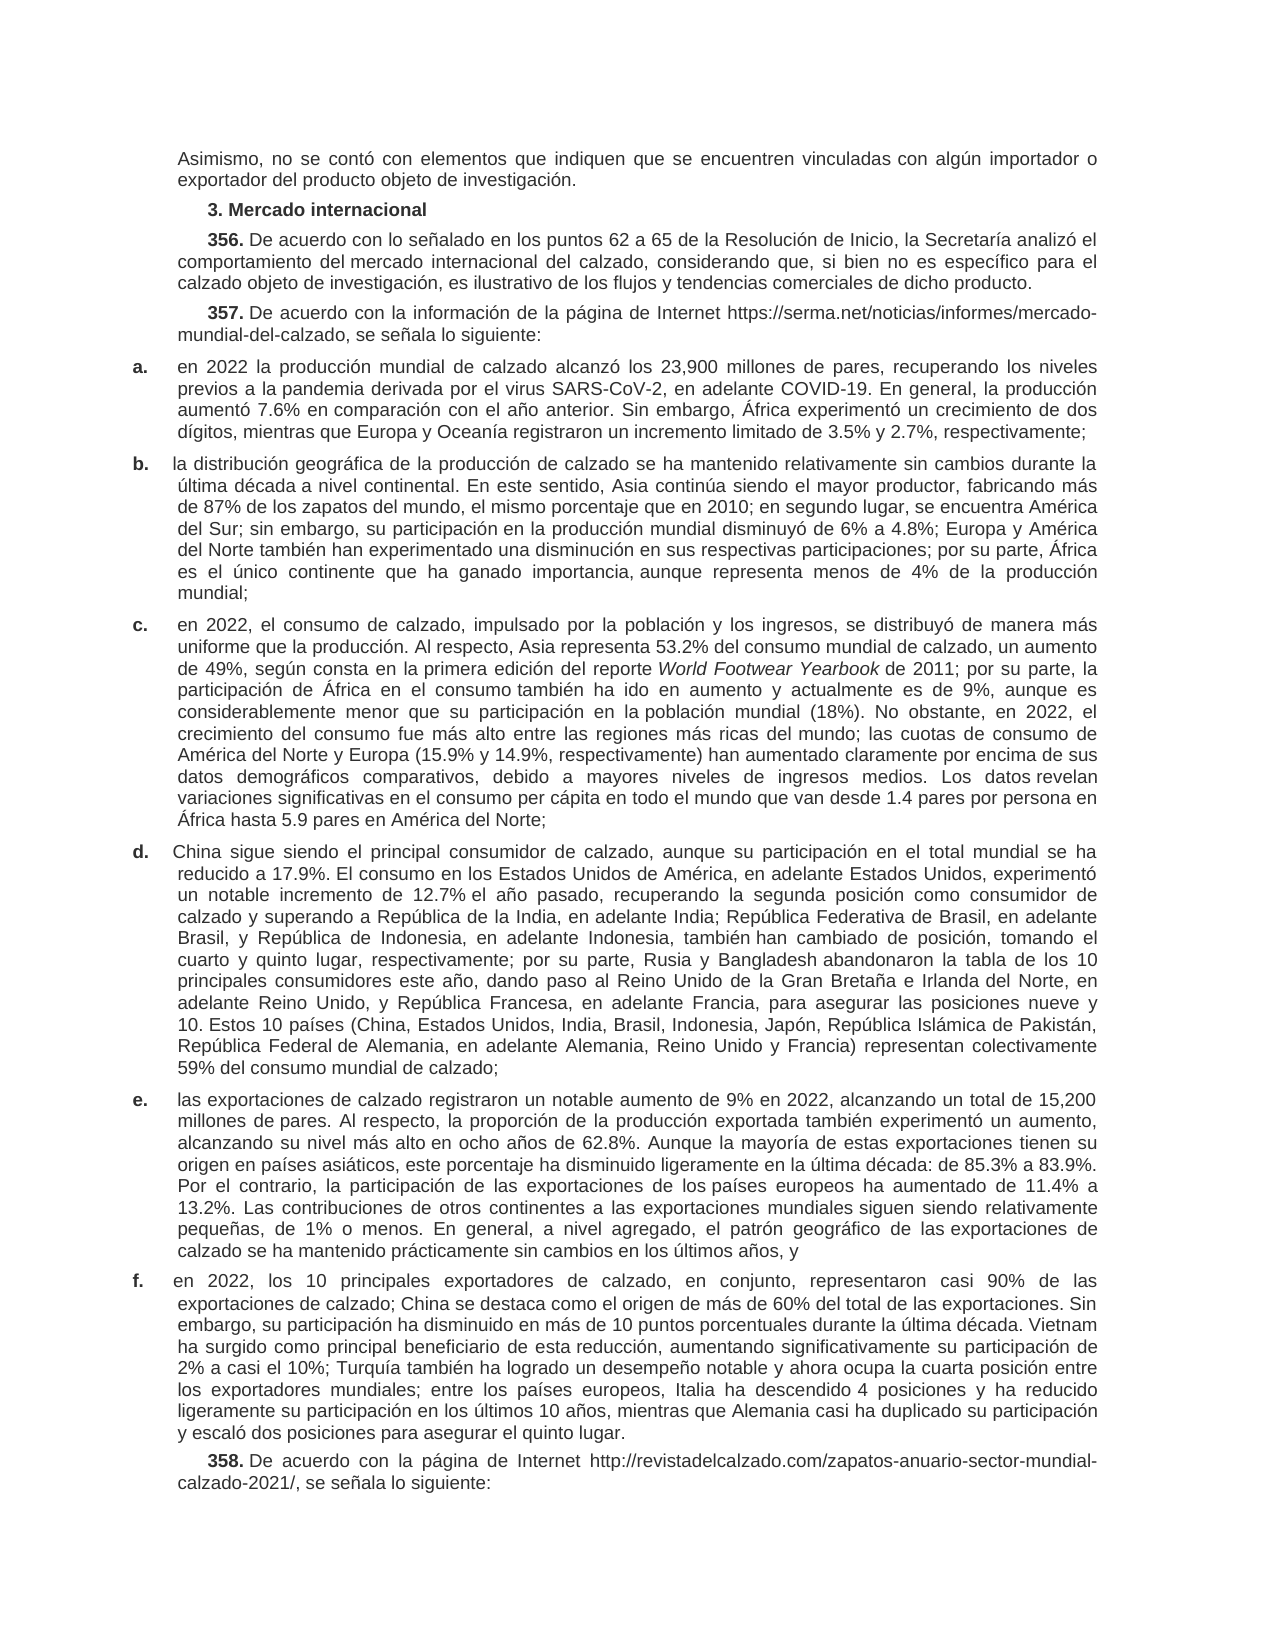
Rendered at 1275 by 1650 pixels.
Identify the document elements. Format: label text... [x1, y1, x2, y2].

text 357. De acuerdo con la información de la página de Internet https://serma.net/noticias/informes/mercado-mundial-del-calzado, se señala lo siguiente: [177, 302, 1098, 345]
text d. China sigue siendo el principal consumidor de calzado, aunque su participación en el total mundial se ha reducido a 17.9%. El consumo en los Estados Unidos de América, en adelante Estados Unidos, experimentó un notable incremento de 12.7% el año pasado, recuperando la segunda posición como consumidor de calzado y superando a República de la India, en adelante India; República Federativa de Brasil, en adelante Brasil, y República de Indonesia, en adelante Indonesia, también han cambiado de posición, tomando el cuarto y quinto lugar, respectivamente; por su parte, Rusia y Bangladesh abandonaron la tabla de los 10 principales consumidores este año, dando paso al Reino Unido de la Gran Bretaña e Irlanda del Norte, en adelante Reino Unido, y República Francesa, en adelante Francia, para asegurar las posiciones nueve y 10. Estos 10 países (China, Estados Unidos, India, Brasil, Indonesia, Japón, República Islámica de Pakistán, República Federal de Alemania, en adelante Alemania, Reino Unido y Francia) representan colectivamente 59% del consumo mundial de calzado; [132, 838, 1098, 1078]
text f. en 2022, los 10 principales exportadores de calzado, en conjunto, representaron casi 90% de las exportaciones de calzado; China se destaca como el origen de más de 60% del total de las exportaciones. Sin embargo, su participación ha disminuido en más de 10 puntos porcentuales durante la última década. Vietnam ha surgido como principal beneficiario de esta reducción, aumentando significativamente su participación de 2% a casi el 10%; Turquía también ha logrado un desempeño notable y ahora ocupa la cuarta posición entre los exportadores mundiales; entre los países europeos, Italia ha descendido 4 posiciones y ha reducido ligeramente su participación en los últimos 10 años, mientras que Alemania casi ha duplicado su participación y escaló dos posiciones para asegurar el quinto lugar. [132, 1268, 1098, 1443]
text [177, 148, 1098, 191]
text e. las exportaciones de calzado registraron un notable aumento de 9% en 2022, alcanzando un total de 15,200 millones de pares. Al respecto, la proporción de la producción exportada también experimentó un aumento, alcanzando su nivel más alto en ocho años de 62.8%. Aunque la mayoría de estas exportaciones tienen su origen en países asiáticos, este porcentaje ha disminuido ligeramente en la última década: de 85.3% a 83.9%. Por el contrario, la participación de las exportaciones de los países europeos ha aumentado de 11.4% a 13.2%. Las contribuciones de otros continentes a las exportaciones mundiales siguen siendo relativamente pequeñas, de 1% o menos. En general, a nivel agregado, el patrón geográfico de las exportaciones de calzado se ha mantenido prácticamente sin cambios en los últimos años, y [132, 1086, 1098, 1261]
text 358. De acuerdo con la página de Internet http://revistadelcalzado.com/zapatos-anuario-sector-mundial-calzado-2021/, se señala lo siguiente: [177, 1450, 1098, 1493]
text c. en 2022, el consumo de calzado, impulsado por la población y los ingresos, se distribuyó de manera más uniforme que la producción. Al respecto, Asia representa 53.2% del consumo mundial de calzado, un aumento de 49%, según consta en la primera edición del reporte World Footwear Yearbook de 2011; por su parte, la participación de África en el consumo también ha ido en aumento y actualmente es de 9%, aunque es considerablemente menor que su participación en la población mundial (18%). No obstante, en 2022, el crecimiento del consumo fue más alto entre las regiones más ricas del mundo; las cuotas de consumo de América del Norte y Europa (15.9% y 14.9%, respectivamente) han aumentado claramente por encima de sus datos demográficos comparativos, debido a mayores niveles de ingresos medios. Los datos revelan variaciones significativas en el consumo per cápita en todo el mundo que van desde 1.4 pares por persona en África hasta 5.9 pares en América del Norte; [132, 612, 1098, 830]
text 356. De acuerdo con lo señalado en los puntos 62 a 65 de la Resolución de Inicio, la Secretaría analizó el comportamiento del mercado internacional del calzado, considerando que, si bien no es específico para el calzado objeto de investigación, es ilustrativo de los flujos y tendencias comerciales de dicho producto. [177, 229, 1098, 294]
text 3. Mercado internacional [177, 199, 1098, 221]
text b. la distribución geográfica de la producción de calzado se ha mantenido relativamente sin cambios durante la última década a nivel continental. En este sentido, Asia continúa siendo el mayor productor, fabricando más de 87% de los zapatos del mundo, el mismo porcentaje que en 2010; en segundo lugar, se encuentra América del Sur; sin embargo, su participación en la producción mundial disminuyó de 6% a 4.8%; Europa y América del Norte también han experimentado una disminución en sus respectivas participaciones; por su parte, África es el único continente que ha ganado importancia, aunque representa menos de 4% de la producción mundial; [132, 450, 1098, 604]
text a. en 2022 la producción mundial de calzado alcanzó los 23,900 millones de pares, recuperando los niveles previos a la pandemia derivada por el virus SARS-CoV-2, en adelante COVID-19. En general, la producción aumentó 7.6% en comparación con el año anterior. Sin embargo, África experimentó un crecimiento de dos dígitos, mientras que Europa y Oceanía registraron un incremento limitado de 3.5% y 2.7%, respectivamente; [132, 353, 1098, 442]
